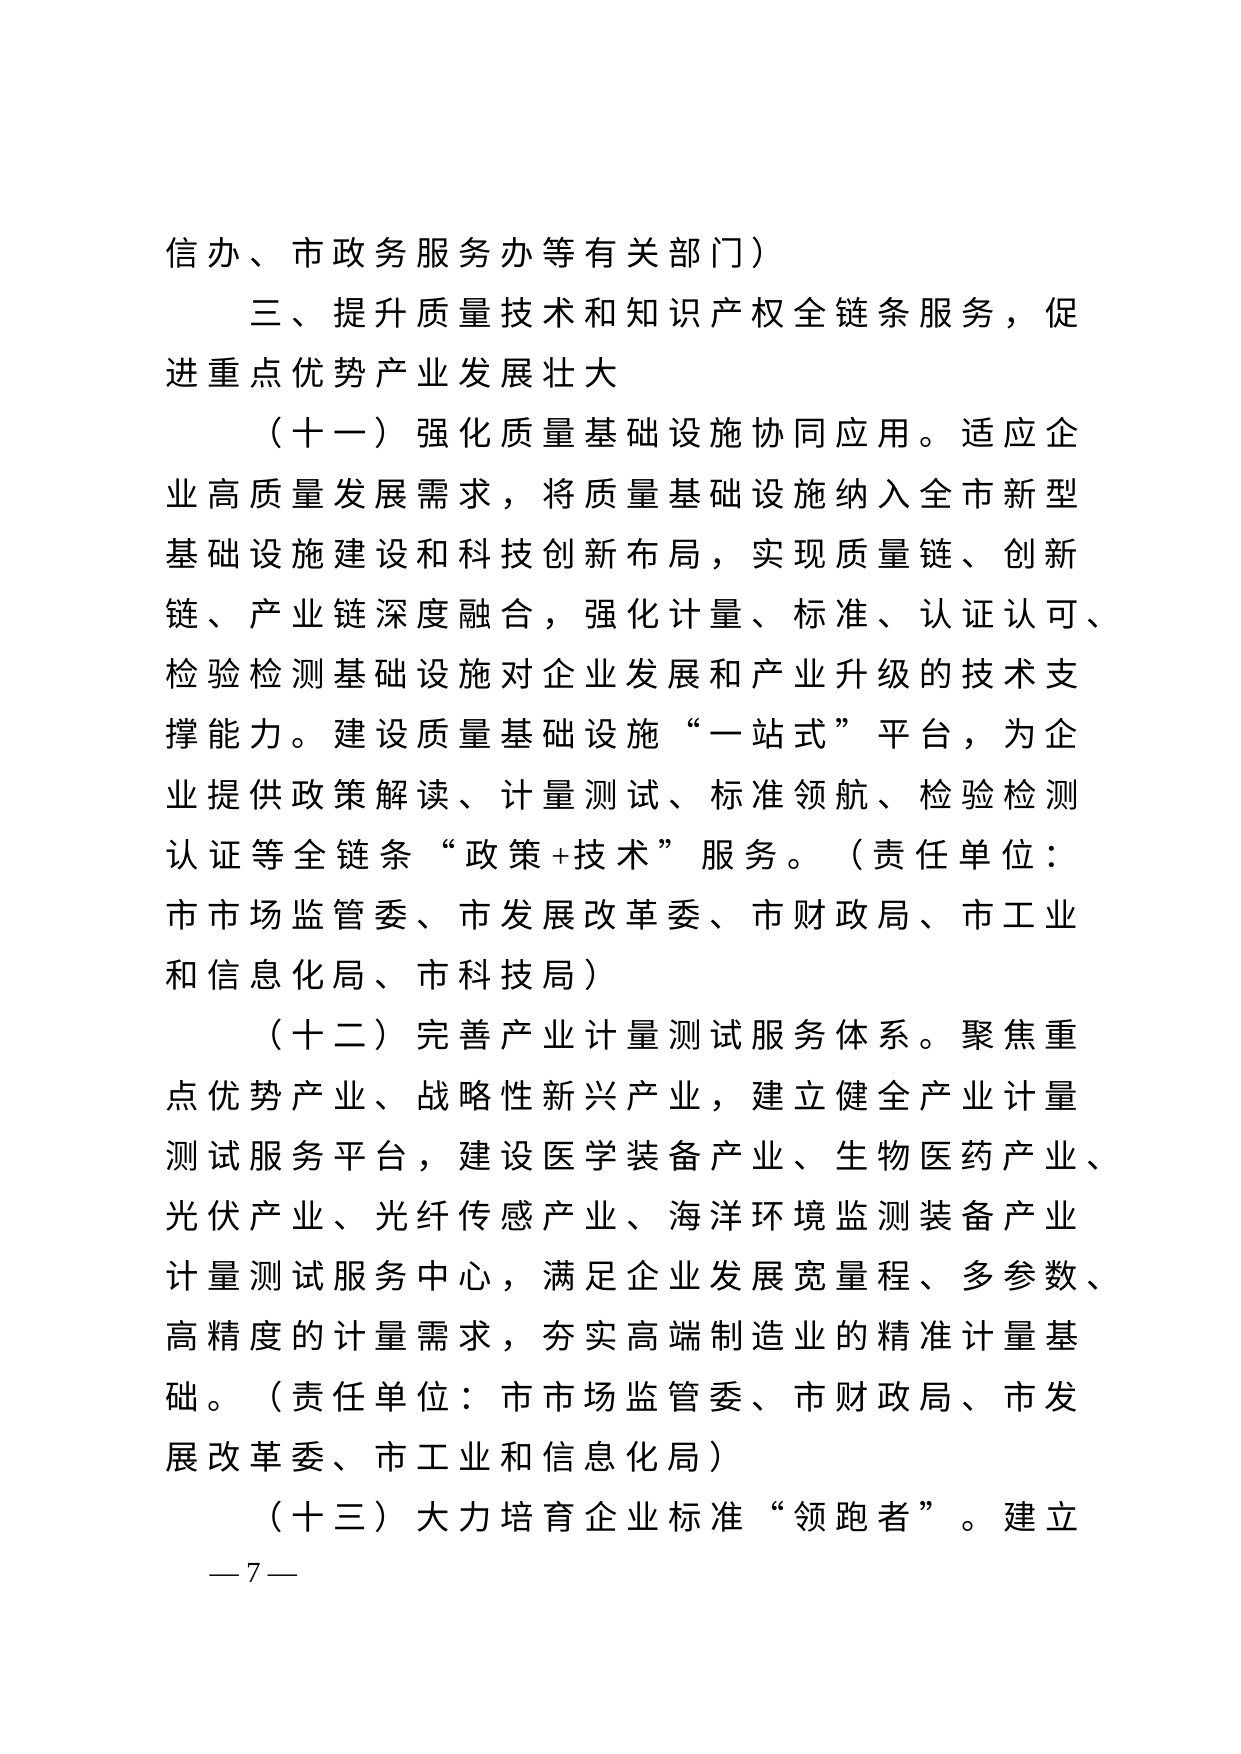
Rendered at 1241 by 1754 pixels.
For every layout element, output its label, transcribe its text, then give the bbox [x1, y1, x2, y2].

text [165, 1485, 1087, 1545]
text （十一）强化质量基础设施协同应用。适应企业高质量发展需求，将质量基础设施纳入全市新型基础设施建设和科技创新布局，实现质量链、创新链、产业链深度融合，强化计量、标准、认证认可、检验检测基础设施对企业发展和产业升级的技术支撑能力。建设质量基础设施“一站式”平台，为企业提供政策解读、计量测试、标准领航、检验检测认证等全链条“政策+技术”服务。（责任单位：市市场监管委、市发展改革委、市财政局、市工业和信息化局、市科技局） [165, 401, 1087, 1003]
text （十二）完善产业计量测试服务体系。聚焦重点优势产业、战略性新兴产业，建立健全产业计量测试服务平台，建设医学装备产业、生物医药产业、光伏产业、光纤传感产业、海洋环境监测装备产业计量测试服务中心，满足企业发展宽量程、多参数、高精度的计量需求，夯实高端制造业的精准计量基础。（责任单位：市市场监管委、市财政局、市发展改革委、市工业和信息化局） [165, 1003, 1087, 1485]
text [165, 221, 1087, 281]
text 三、提升质量技术和知识产权全链条服务，促进重点优势产业发展壮大 [165, 281, 1087, 401]
